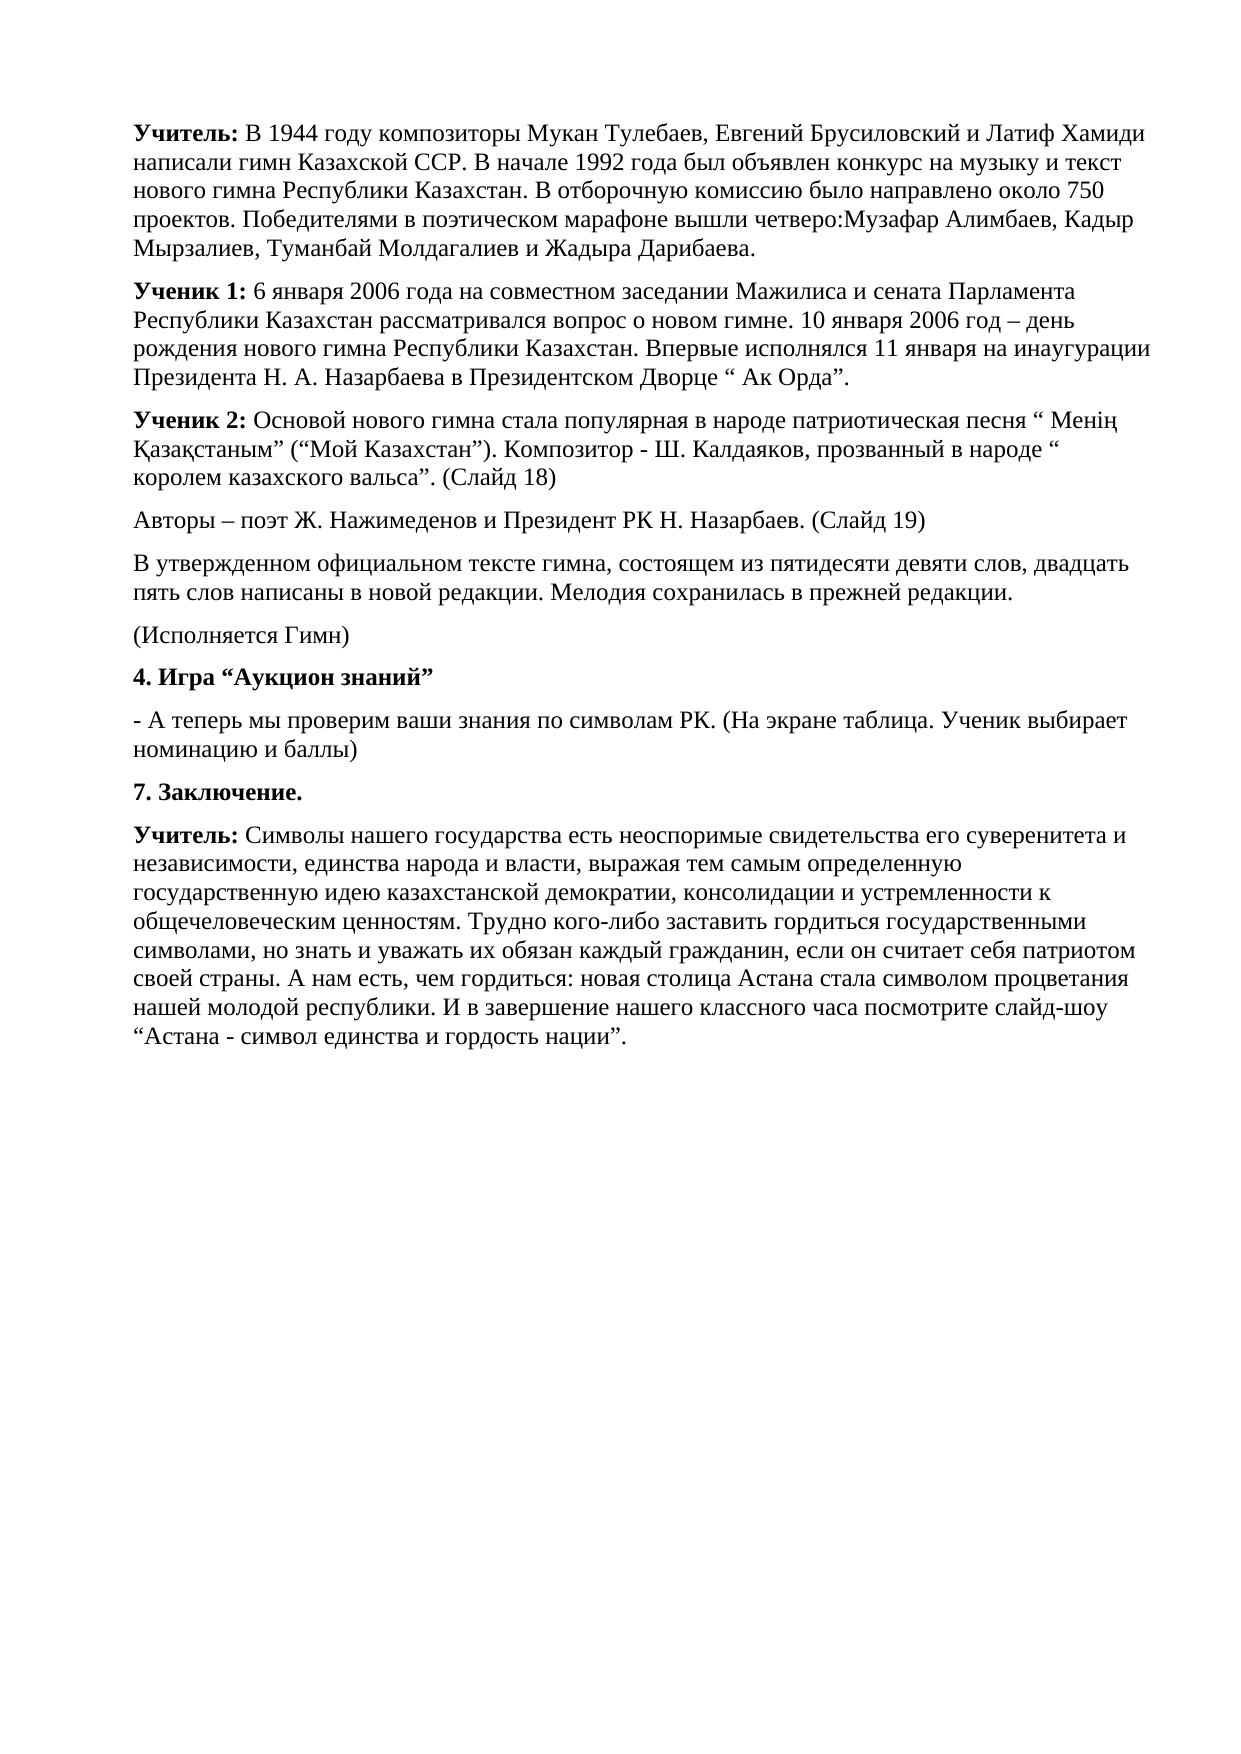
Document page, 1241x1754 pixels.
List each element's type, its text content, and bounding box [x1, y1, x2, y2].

text Авторы – поэт Ж. Нажимеденов и Президент РК Н. Назарбаев. (Слайд 19) [133, 505, 1152, 534]
text Ученик 1: 6 января 2006 года на совместном заседании Мажилиса и сената Парламента Республики Казахстан рассматривался вопрос о новом гимне. 10 января 2006 год – день рождения нового гимна Республики Казахстан. Впервые исполнялся 11 января на инаугурации Президента Н. А. Назарбаева в Президентском Дворце “ Ак Орда”. [133, 276, 1152, 391]
text В утвержденном официальном тексте гимна, состоящем из пятидесяти девяти слов, двадцать пять слов написаны в новой редакции. Мелодия сохранилась в прежней редакции. [133, 548, 1152, 606]
text Ученик 2: Основой нового гимна стала популярная в народе патриотическая песня “ Менің Қазақстаным” (“Мой Казахстан”). Композитор - Ш. Калдаяков, прозванный в народе “ королем казахского вальса”. (Слайд 18) [133, 405, 1152, 491]
text 4. Игра “Аукцион знаний” [133, 662, 1152, 691]
text Учитель: Символы нашего государства есть неоспоримые свидетельства его суверенитета и независимости, единства народа и власти, выражая тем самым определенную государственную идею казахстанской демократии, консолидации и устремленности к общечеловеческим ценностям. Трудно кого-либо заставить гордиться государственными символами, но знать и уважать их обязан каждый гражданин, если он считает себя патриотом своей страны. А нам есть, чем гордиться: новая столица Астана стала символом процветания нашей молодой республики. И в завершение нашего классного часа посмотрите слайд-шоу “Астана - символ единства и гордость нации”. [133, 820, 1152, 1050]
text - А теперь мы проверим ваши знания по символам РК. (На экране таблица. Ученик выбирает номинацию и баллы) [133, 705, 1152, 763]
text (Исполняется Гимн) [133, 620, 1152, 648]
text Учитель: В 1944 году композиторы Мукан Тулебаев, Евгений Брусиловский и Латиф Хамиди написали гимн Казахской ССР. В начале 1992 года был объявлен конкурс на музыку и текст нового гимна Республики Казахстан. В отборочную комиссию было направлено около 750 проектов. Победителями в поэтическом марафоне вышли четверо:Музафар Алимбаев, Кадыр Мырзалиев, Туманбай Молдагалиев и Жадыра Дарибаева. [133, 118, 1152, 262]
text 7. Заключение. [133, 777, 1152, 806]
